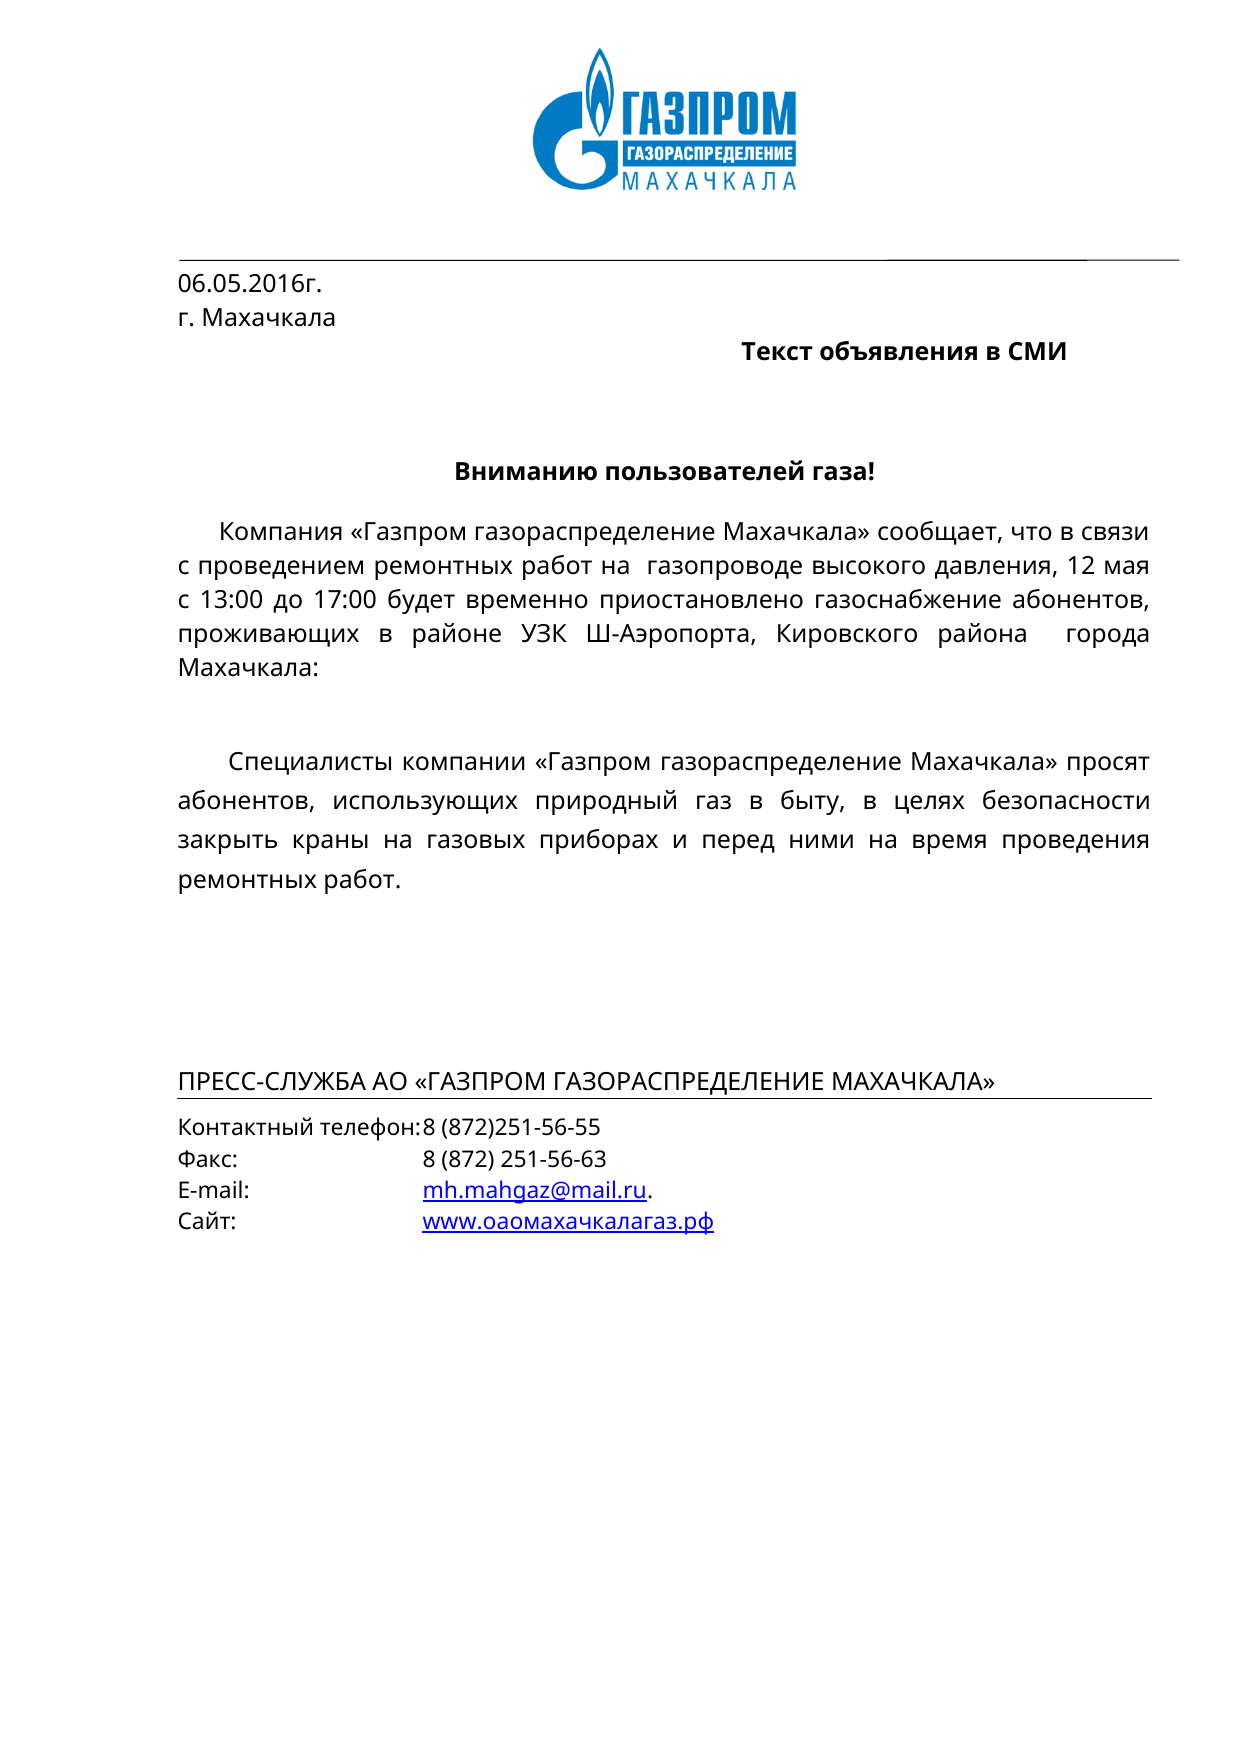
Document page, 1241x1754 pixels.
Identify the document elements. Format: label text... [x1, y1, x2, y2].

table_header Контактный телефон: [177, 1099, 422, 1143]
text Специалисты компании «Газпром газораспределение Махачкала» просят абонентов, использующих природный газ в быту, в целях безопасности закрыть краны на газовых приборах и перед ними на время проведения ремонтных работ. [177, 744, 1152, 895]
table_header 8 (872)251-56-55 [422, 1099, 1152, 1143]
picture [527, 44, 802, 195]
text Компания «Газпром газораспределение Махачкала» сообщает, что в связи с проведением ремонтных работ на газопроводе высокого давления, 12 мая с 13:00 до 17:00 будет временно приостановлено газоснабжение абонентов, проживающих в районе УЗК Ш-Аэропорта, Кировского района города Махачкала: [177, 513, 1152, 684]
text 06.05.2016г. [177, 265, 1152, 299]
text Вниманию пользователей газа! [177, 453, 1152, 487]
text Текст объявления в СМИ [177, 333, 1152, 367]
text ПРЕСС-СЛУЖБА АО «ГАЗПРОМ ГАЗОРАСПРЕДЕЛЕНИЕ МАХАЧКАЛА» [177, 1064, 1152, 1098]
table_cell 8 (872) 251-56-63 [422, 1143, 1152, 1174]
table_cell Е-mail: [177, 1174, 422, 1205]
table_cell Факс: [177, 1143, 422, 1174]
table_cell mh.mahgaz@mail.ru. [422, 1174, 1152, 1205]
table_cell Сайт: [177, 1205, 422, 1296]
table_cell www.оаомахачкалагаз.рф [422, 1205, 1152, 1296]
text г. Махачкала [177, 299, 1152, 333]
